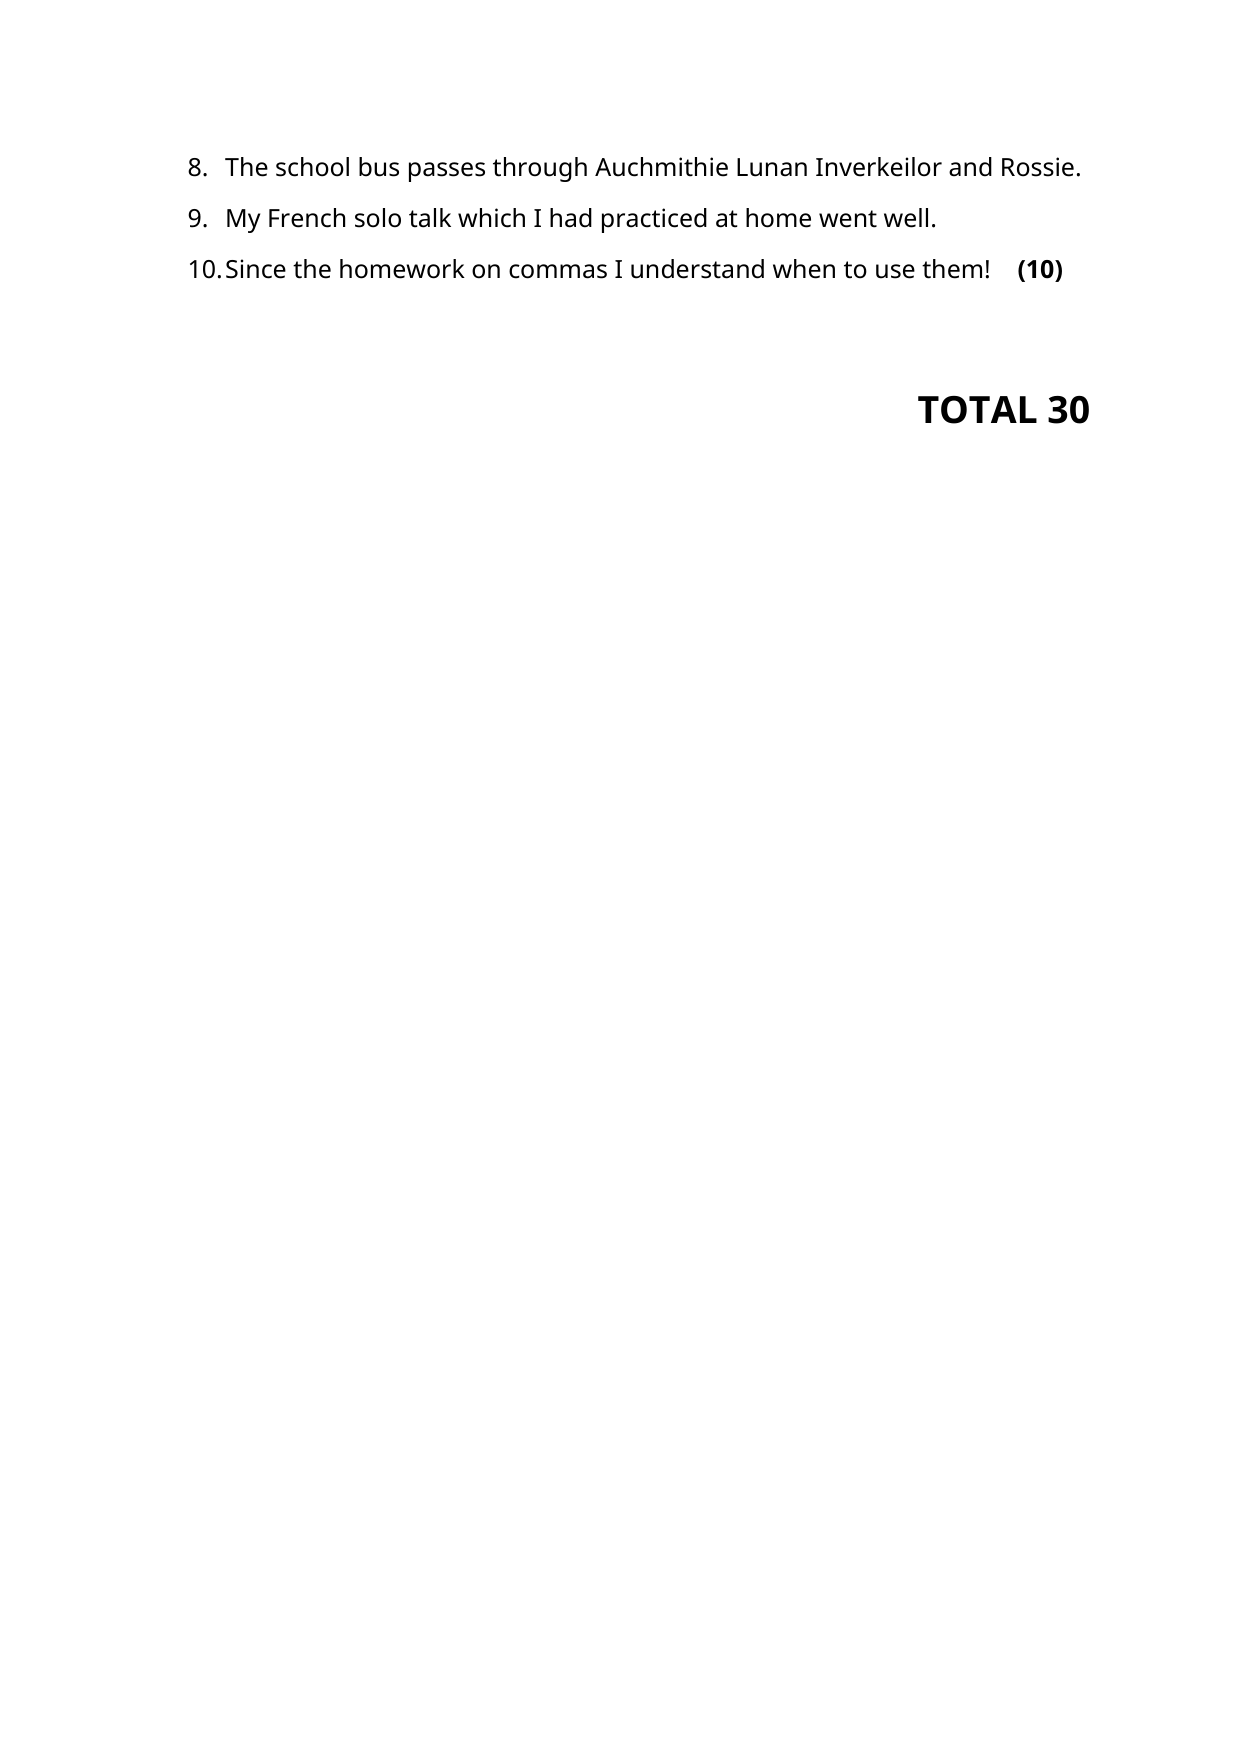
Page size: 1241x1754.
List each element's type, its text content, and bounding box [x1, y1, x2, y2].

list My French solo talk which I had practiced at home went well. [187, 201, 1090, 235]
list Since the homework on commas I understand when to use them! (10) [187, 252, 1090, 286]
list The school bus passes through Auchmithie Lunan Inverkeilor and Rossie. [187, 150, 1090, 184]
text TOTAL 30 [187, 383, 1090, 434]
